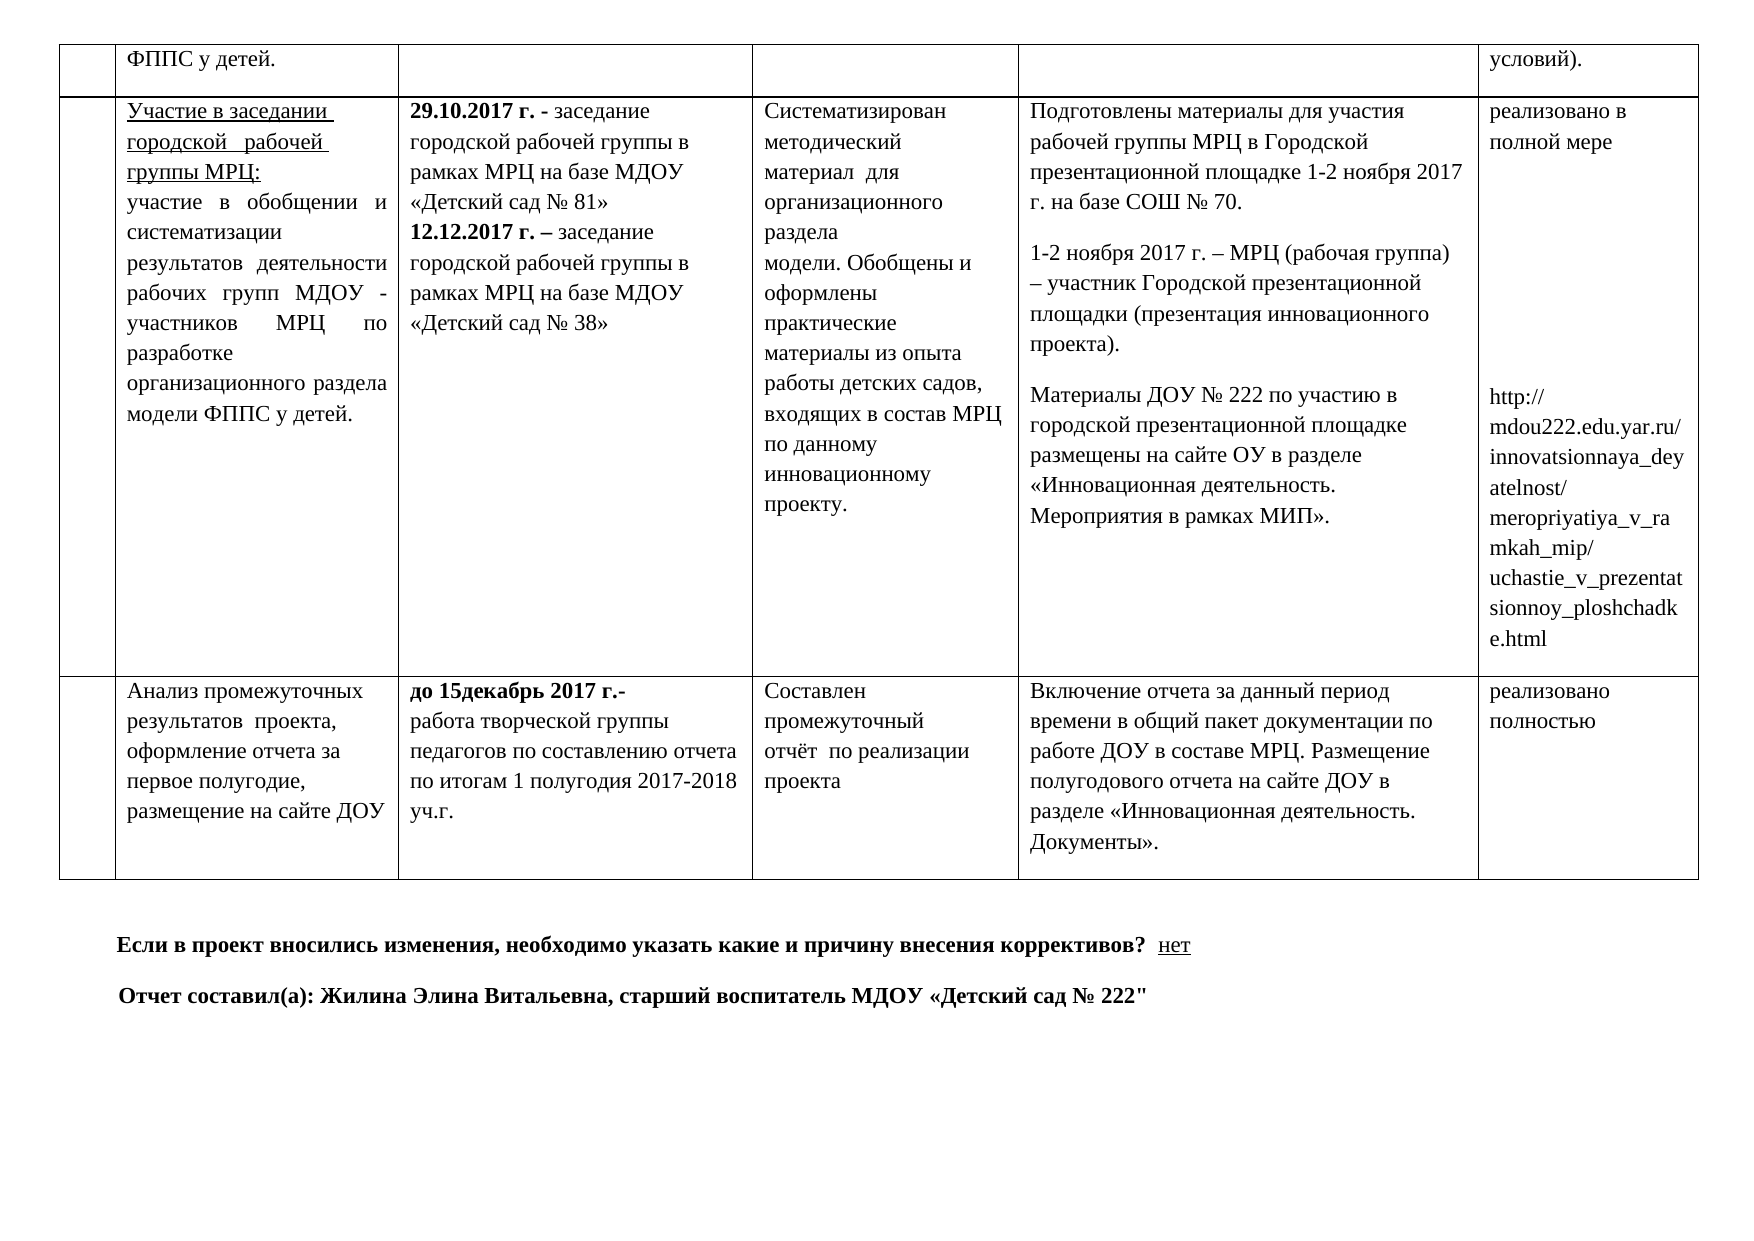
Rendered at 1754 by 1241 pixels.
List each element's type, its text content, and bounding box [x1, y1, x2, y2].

table_cell Подготовлены материалы для участия рабочей группы МРЦ в Городской презентационной площадке 1-2 ноября 2017 г. на базе СОШ № 70. 1-2 ноября 2017 г. – МРЦ (рабочая группа) – участник Городской презентационной площадки (презентация инновационного проекта). Материалы ДОУ № 222 по участию в городской презентационной площадке размещены на сайте ОУ в разделе «Инновационная деятельность. Мероприятия в рамках МИП». [1019, 98, 1478, 676]
table_cell до 15декабрь 2017 г.- работа творческой группы педагогов по составлению отчета по итогам 1 полугодия 2017-2018 уч.г. [399, 677, 752, 879]
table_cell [753, 45, 1018, 96]
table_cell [1019, 45, 1478, 96]
table_cell Систематизирован методический материал для организационного раздела модели. Обобщены и оформлены практические материалы из опыта работы детских садов, входящих в состав МРЦ по данному инновационному проекту. [753, 98, 1018, 676]
table_cell реализовано в полной мере http://mdou222.edu.yar.ru/innovatsionnaya_deyatelnost/meropriyatiya_v_ramkah_mip/uchastie_v_prezentatsionnoy_ploshchadke.html [1479, 98, 1698, 676]
table_cell [60, 98, 115, 676]
table_cell [60, 677, 115, 879]
table_cell Участие в заседании городской рабочей группы МРЦ: участие в обобщении и систематизации результатов деятельности рабочих групп МДОУ - участников МРЦ по разработке организационного раздела модели ФППС у детей. [116, 98, 398, 676]
table_cell Анализ промежуточных результатов проекта, оформление отчета за первое полугодие, размещение на сайте ДОУ [116, 677, 398, 879]
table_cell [1479, 45, 1698, 96]
table_cell [60, 45, 115, 96]
table_cell 29.10.2017 г. - заседание городской рабочей группы в рамках МРЦ на базе МДОУ «Детский сад № 81» 12.12.2017 г. – заседание городской рабочей группы в рамках МРЦ на базе МДОУ «Детский сад № 38» [399, 98, 752, 676]
text Если в проект вносились изменения, необходимо указать какие и причину внесения коррективов? нет [59, 931, 1655, 957]
text Отчет составил(а): Жилина Элина Витальевна, старший воспитатель МДОУ «Детский сад № 222" [118, 982, 1655, 1008]
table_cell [116, 45, 398, 96]
table_cell реализовано полностью [1479, 677, 1698, 879]
table_cell Составлен промежуточный отчёт по реализации проекта [753, 677, 1018, 879]
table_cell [399, 45, 752, 96]
table_cell Включение отчета за данный период времени в общий пакет документации по работе ДОУ в составе МРЦ. Размещение полугодового отчета на сайте ДОУ в разделе «Инновационная деятельность. Документы». [1019, 677, 1478, 879]
